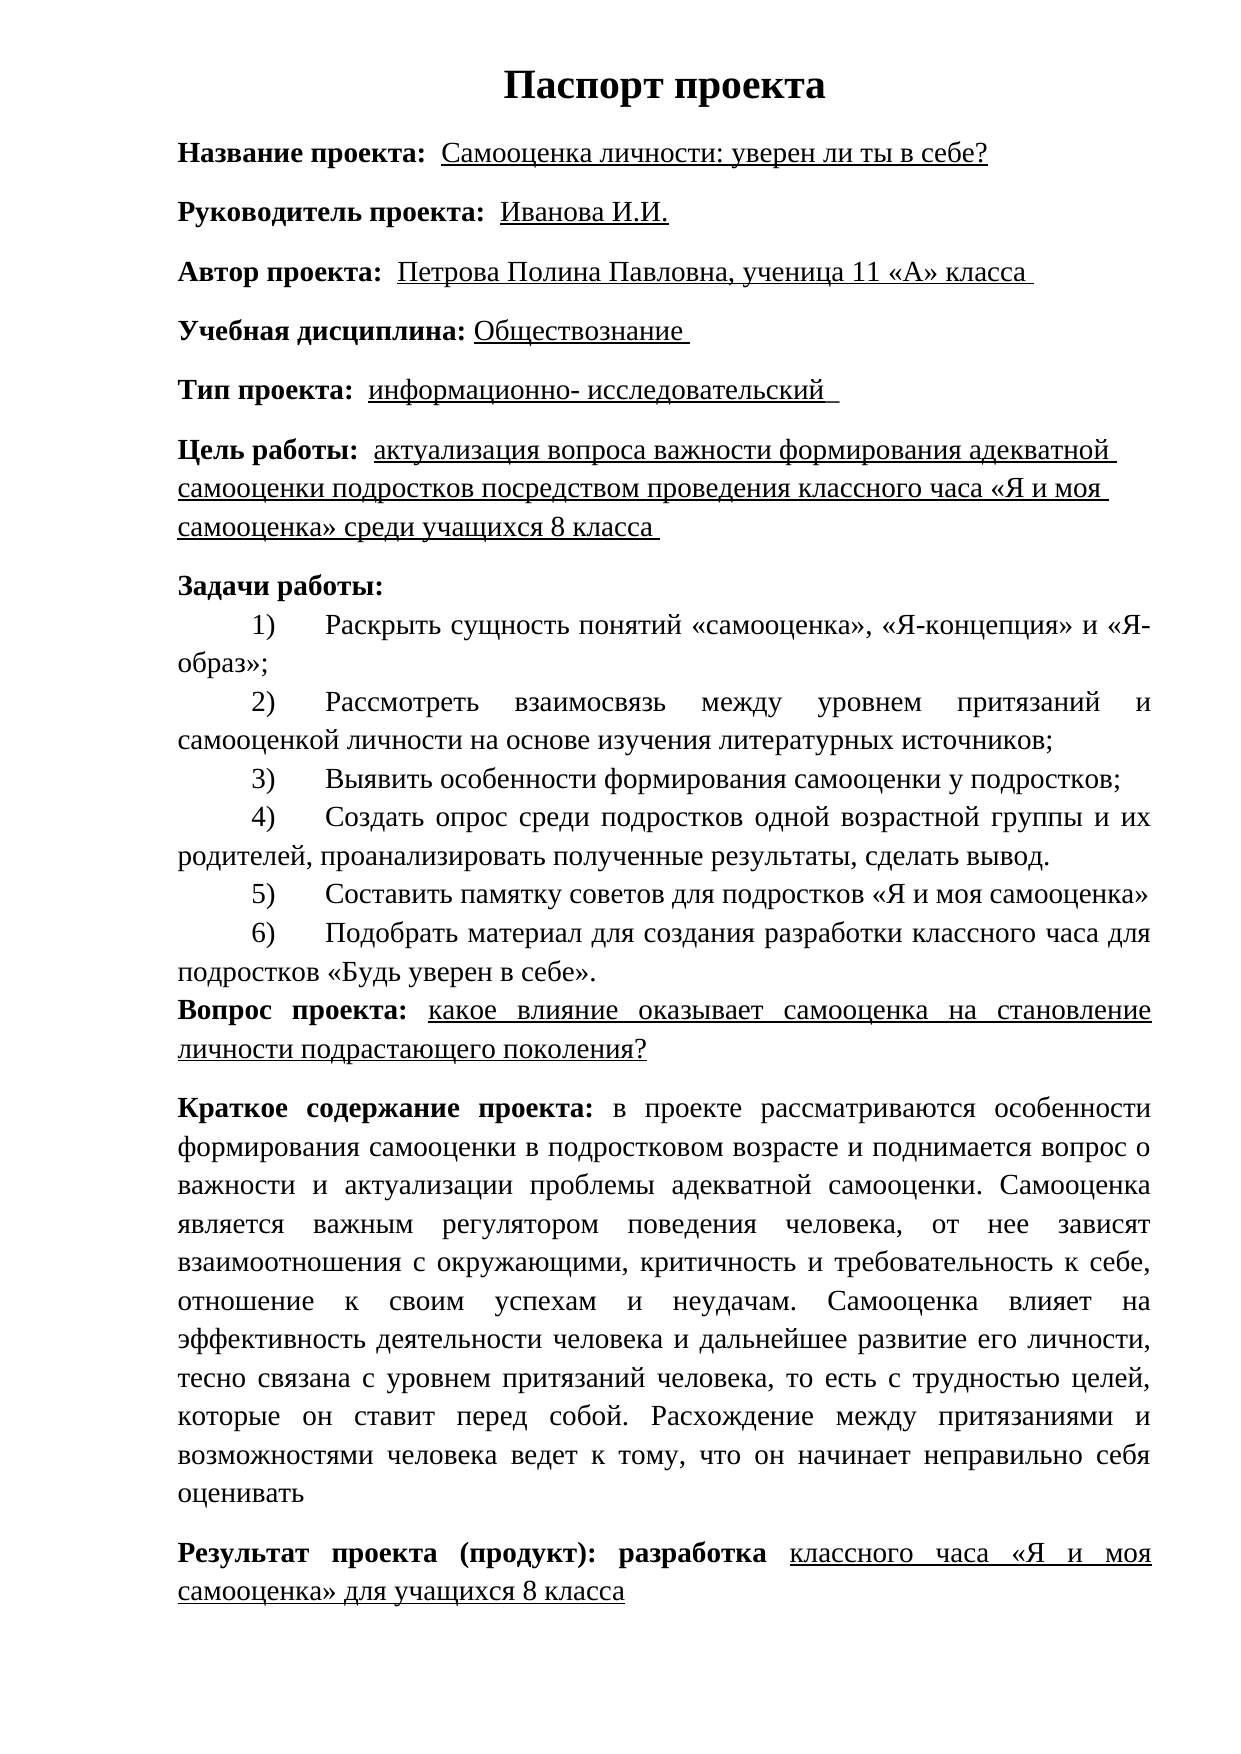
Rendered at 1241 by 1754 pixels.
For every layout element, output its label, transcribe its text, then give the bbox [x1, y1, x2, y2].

text Паспорт проекта [177, 59, 1152, 107]
text Руководитель проекта: Иванова И.И. [177, 194, 1152, 228]
list Выявить особенности формирования самооценки у подростков; [177, 761, 1152, 794]
text Вопрос проекта: какое влияние оказывает самооценка на становление личности подрастающего поколения? [177, 992, 1152, 1064]
list Раскрыть сущность понятий «самооценка», «Я-концепция» и «Я-образ»; [177, 607, 1152, 679]
text Задачи работы: [177, 568, 1152, 602]
text Результат проекта (продукт): разработка классного часа «Я и моя самооценка» для учащихся 8 класса [177, 1535, 1152, 1607]
list Рассмотреть взаимосвязь между уровнем притязаний и самооценкой личности на основе изучения литературных источников; [177, 684, 1152, 756]
list Составить памятку советов для подростков «Я и моя самооценка» [177, 877, 1152, 910]
list Подобрать материал для создания разработки классного часа для подростков «Будь уверен в себе». [177, 915, 1152, 987]
text Цель работы: актуализация вопроса важности формирования адекватной самооценки подростков посредством проведения классного часа «Я и моя самооценка» среди учащихся 8 класса [177, 432, 1152, 542]
text Автор проекта: Петрова Полина Павловна, ученица 11 «А» класса [177, 254, 1152, 287]
text Название проекта: Самооценка личности: уверен ли ты в себе? [177, 135, 1152, 168]
text Тип проекта: информационно- исследовательский_ [177, 372, 1152, 406]
list Создать опрос среди подростков одной возрастной группы и их родителей, проанализировать полученные результаты, сделать вывод. [177, 799, 1152, 872]
text Учебная дисциплина: Обществознание [177, 313, 1152, 347]
text Краткое содержание проекта: в проекте рассматриваются особенности формирования самооценки в подростковом возрасте и поднимается вопрос о важности и актуализации проблемы адекватной самооценки. Самооценка является важным регулятором поведения человека, от нее зависят взаимоотношения с окружающими, критичность и требовательность к себе, отношение к своим успехам и неудачам. Самооценка влияет на эффективность деятельности человека и дальнейшее развитие его личности, тесно связана с уровнем притязаний человека, то есть с трудностью целей, которые он ставит перед собой. Расхождение между притязаниями и возможностями человека ведет к тому, что он начинает неправильно себя оценивать [177, 1090, 1152, 1509]
